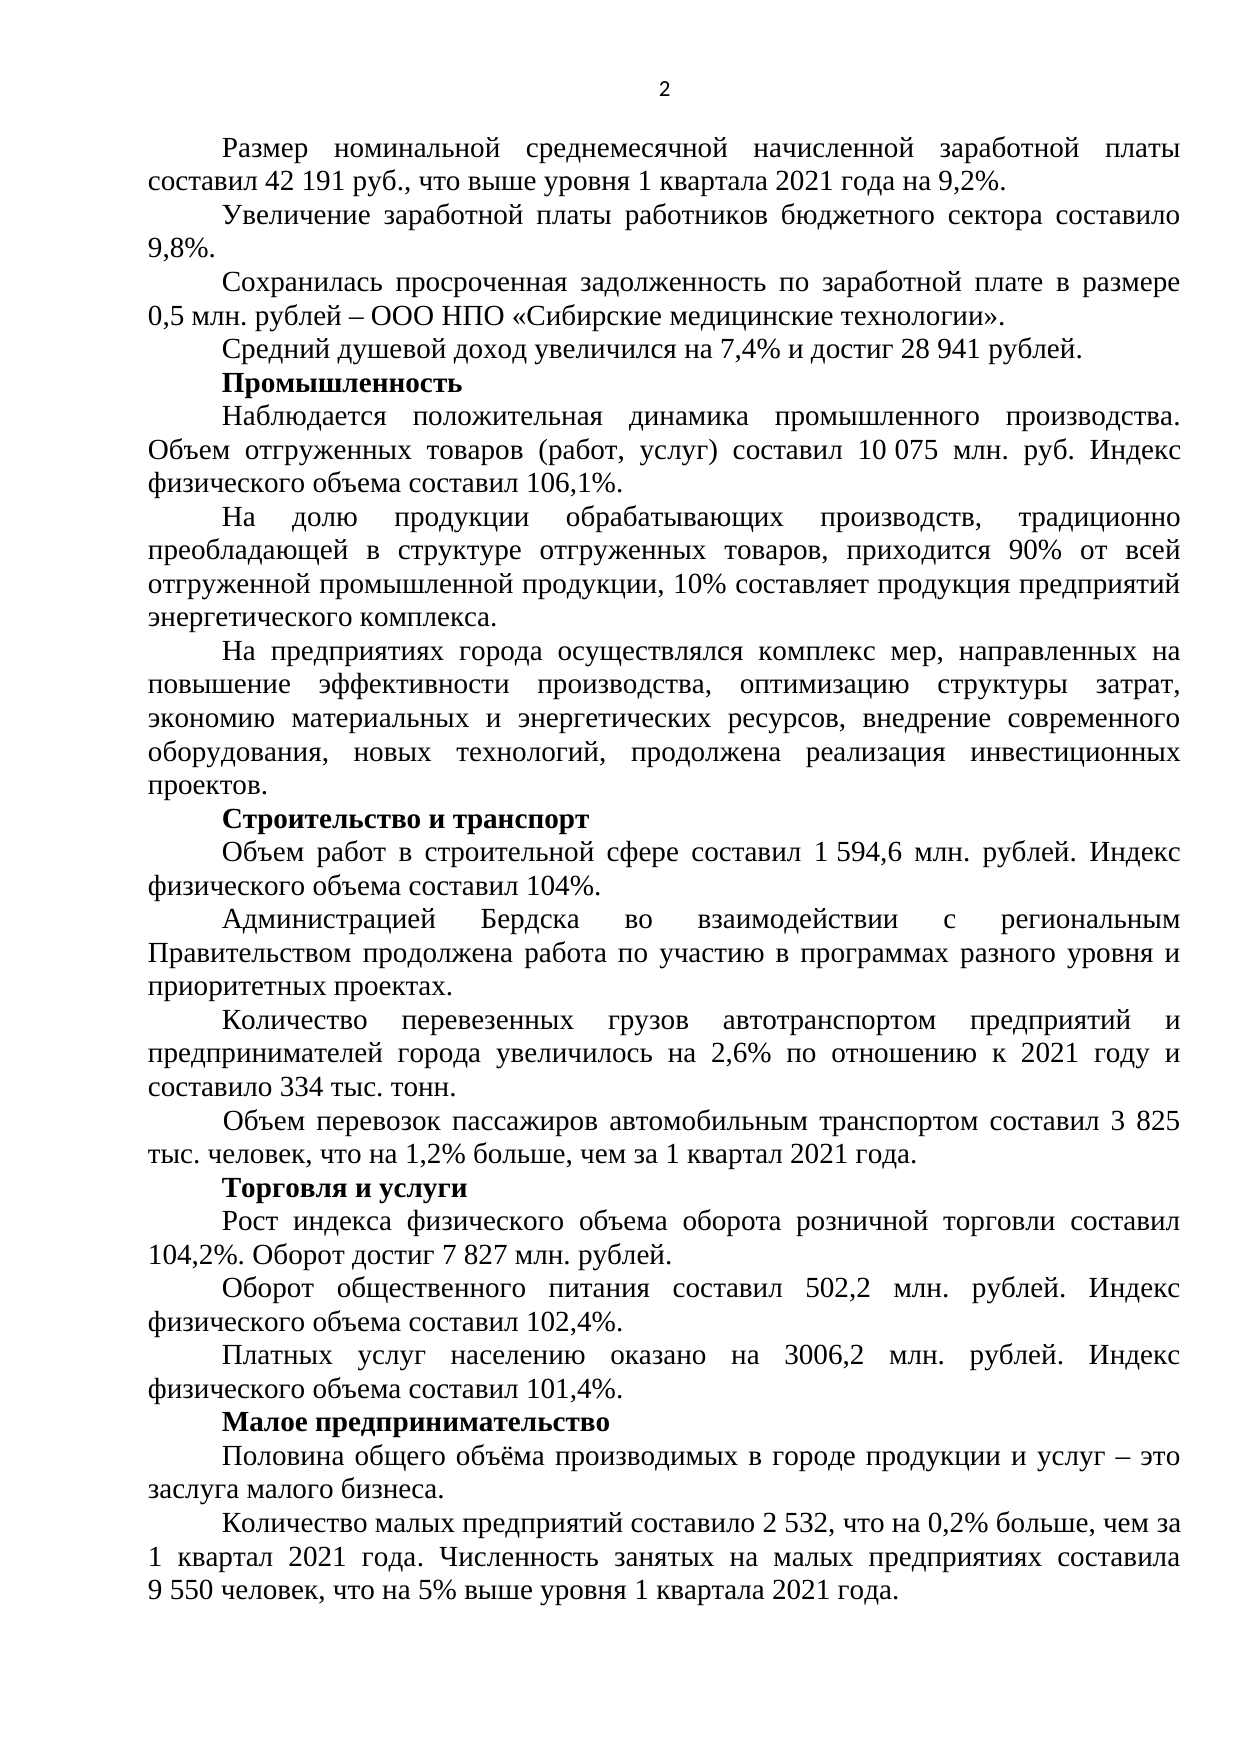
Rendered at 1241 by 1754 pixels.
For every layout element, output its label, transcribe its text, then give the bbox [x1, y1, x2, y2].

text Половина общего объёма производимых в городе продукции и услуг – это заслуга малого бизнеса. [148, 1438, 1181, 1505]
text Наблюдается положительная динамика промышленного производства. Объем отгруженных товаров (работ, услуг) составил 10 075 млн. руб. Индекс физического объема составил 106,1%. [148, 398, 1181, 499]
text Сохранилась просроченная задолженность по заработной плате в размере 0,5 млн. рублей – ООО НПО «Сибирские медицинские технологии». [148, 264, 1181, 331]
text Торговля и услуги [148, 1170, 1181, 1203]
text На долю продукции обрабатывающих производств, традиционно преобладающей в структуре отгруженных товаров, приходится 90% от всей отгруженной промышленной продукции, 10% составляет продукция предприятий энергетического комплекса. [148, 499, 1181, 633]
text Малое предпринимательство [148, 1404, 1181, 1438]
text Объем работ в строительной сфере составил 1 594,6 млн. рублей. Индекс физического объема составил 104%. [148, 834, 1181, 901]
text Увеличение заработной платы работников бюджетного сектора составило 9,8%. [148, 197, 1181, 264]
text Рост индекса физического объема оборота розничной торговли составил 104,2%. Оборот достиг 7 827 млн. рублей. [148, 1203, 1181, 1270]
text На предприятиях города осуществлялся комплекс мер, направленных на повышение эффективности производства, оптимизацию структуры затрат, экономию материальных и энергетических ресурсов, внедрение современного оборудования, новых технологий, продолжена реализация инвестиционных проектов. [148, 633, 1181, 801]
text Средний душевой доход увеличился на 7,4% и достиг 28 941 рублей. [148, 331, 1181, 365]
text Платных услуг населению оказано на 3006,2 млн. рублей. Индекс физического объема составил 101,4%. [148, 1337, 1181, 1404]
text Оборот общественного питания составил 502,2 млн. рублей. Индекс физического объема составил 102,4%. [148, 1270, 1181, 1337]
text Строительство и транспорт [148, 801, 1181, 834]
text Промышленность [148, 365, 1181, 398]
text Количество перевезенных грузов автотранспортом предприятий и предпринимателей города увеличилось на 2,6% по отношению к 2021 году и составило 334 тыс. тонн. [148, 1002, 1181, 1103]
text Количество малых предприятий составило 2 532, что на 0,2% больше, чем за 1 квартал 2021 года. Численность занятых на малых предприятиях составила 9 550 человек, что на 5% выше уровня 1 квартала 2021 года. [148, 1505, 1181, 1606]
text Размер номинальной среднемесячной начисленной заработной платы составил 42 191 руб., что выше уровня 1 квартала 2021 года на 9,2%. [148, 130, 1181, 197]
text Объем перевозок пассажиров автомобильным транспортом составил 3 825 тыс. человек, что на 1,2% больше, чем за 1 квартал 2021 года. [148, 1103, 1181, 1170]
text Администрацией Бердска во взаимодействии с региональным Правительством продолжена работа по участию в программах разного уровня и приоритетных проектах. [148, 901, 1181, 1002]
